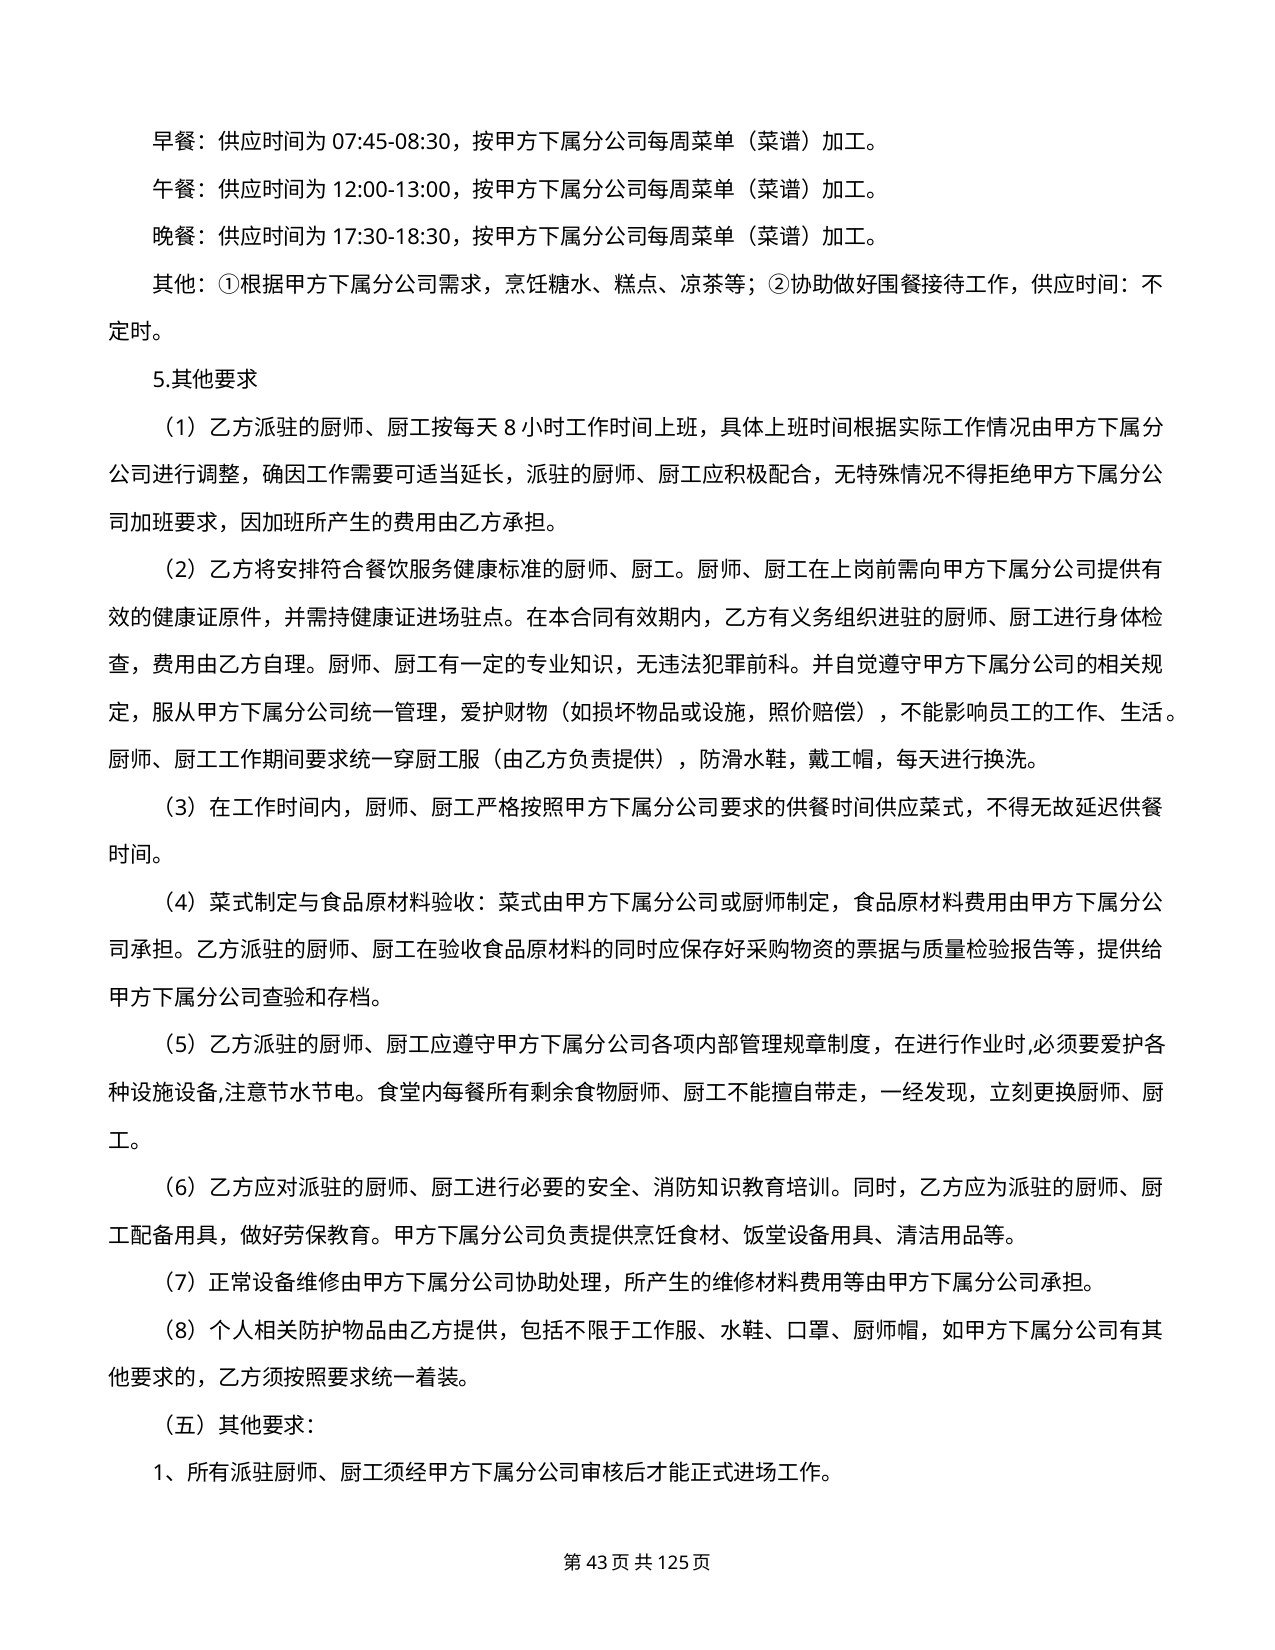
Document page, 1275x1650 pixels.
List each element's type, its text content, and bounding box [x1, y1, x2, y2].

text （8）个人相关防护物品由乙方提供，包括不限于工作服、水鞋、口罩、厨师帽，如甲方下属分公司有其他要求的，乙方须按照要求统一着装。 [109, 1313, 1166, 1392]
text 早餐：供应时间为07:45-08:30，按甲方下属分公司每周菜单（菜谱）加工。 [109, 124, 1166, 156]
text 午餐：供应时间为12:00-13:00，按甲方下属分公司每周菜单（菜谱）加工。 [109, 172, 1166, 203]
text （五）其他要求： [109, 1408, 1166, 1439]
text （5）乙方派驻的厨师、厨工应遵守甲方下属分公司各项内部管理规章制度，在进行作业时,必须要爱护各种设施设备,注意节水节电。食堂内每餐所有剩余食物厨师、厨工不能擅自带走，一经发现，立刻更换厨师、厨工。 [109, 1027, 1166, 1154]
text （4）菜式制定与食品原材料验收：菜式由甲方下属分公司或厨师制定，食品原材料费用由甲方下属分公司承担。乙方派驻的厨师、厨工在验收食品原材料的同时应保存好采购物资的票据与质量检验报告等，提供给甲方下属分公司查验和存档。 [109, 885, 1166, 1012]
text （1）乙方派驻的厨师、厨工按每天8小时工作时间上班，具体上班时间根据实际工作情况由甲方下属分公司进行调整，确因工作需要可适当延长，派驻的厨师、厨工应积极配合，无特殊情况不得拒绝甲方下属分公司加班要求，因加班所产生的费用由乙方承担。 [109, 409, 1166, 536]
text （3）在工作时间内，厨师、厨工严格按照甲方下属分公司要求的供餐时间供应菜式，不得无故延迟供餐时间。 [109, 790, 1166, 869]
text 其他：①根据甲方下属分公司需求，烹饪糖水、糕点、凉茶等；②协助做好围餐接待工作，供应时间：不定时。 [109, 267, 1166, 346]
text 5.其他要求 [109, 362, 1166, 394]
text （6）乙方应对派驻的厨师、厨工进行必要的安全、消防知识教育培训。同时，乙方应为派驻的厨师、厨工配备用具，做好劳保教育。甲方下属分公司负责提供烹饪食材、饭堂设备用具、清洁用品等。 [109, 1170, 1166, 1249]
text 晚餐：供应时间为17:30-18:30，按甲方下属分公司每周菜单（菜谱）加工。 [109, 219, 1166, 251]
text 1、所有派驻厨师、厨工须经甲方下属分公司审核后才能正式进场工作。 [109, 1455, 1166, 1487]
text （2）乙方将安排符合餐饮服务健康标准的厨师、厨工。厨师、厨工在上岗前需向甲方下属分公司提供有效的健康证原件，并需持健康证进场驻点。在本合同有效期内，乙方有义务组织进驻的厨师、厨工进行身体检查，费用由乙方自理。厨师、厨工有一定的专业知识，无违法犯罪前科。并自觉遵守甲方下属分公司的相关规定，服从甲方下属分公司统一管理，爱护财物（如损坏物品或设施，照价赔偿），不能影响员工的工作、生活。厨师、厨工工作期间要求统一穿厨工服（由乙方负责提供），防滑水鞋，戴工帽，每天进行换洗。 [109, 552, 1166, 774]
text （7）正常设备维修由甲方下属分公司协助处理，所产生的维修材料费用等由甲方下属分公司承担。 [109, 1265, 1166, 1297]
